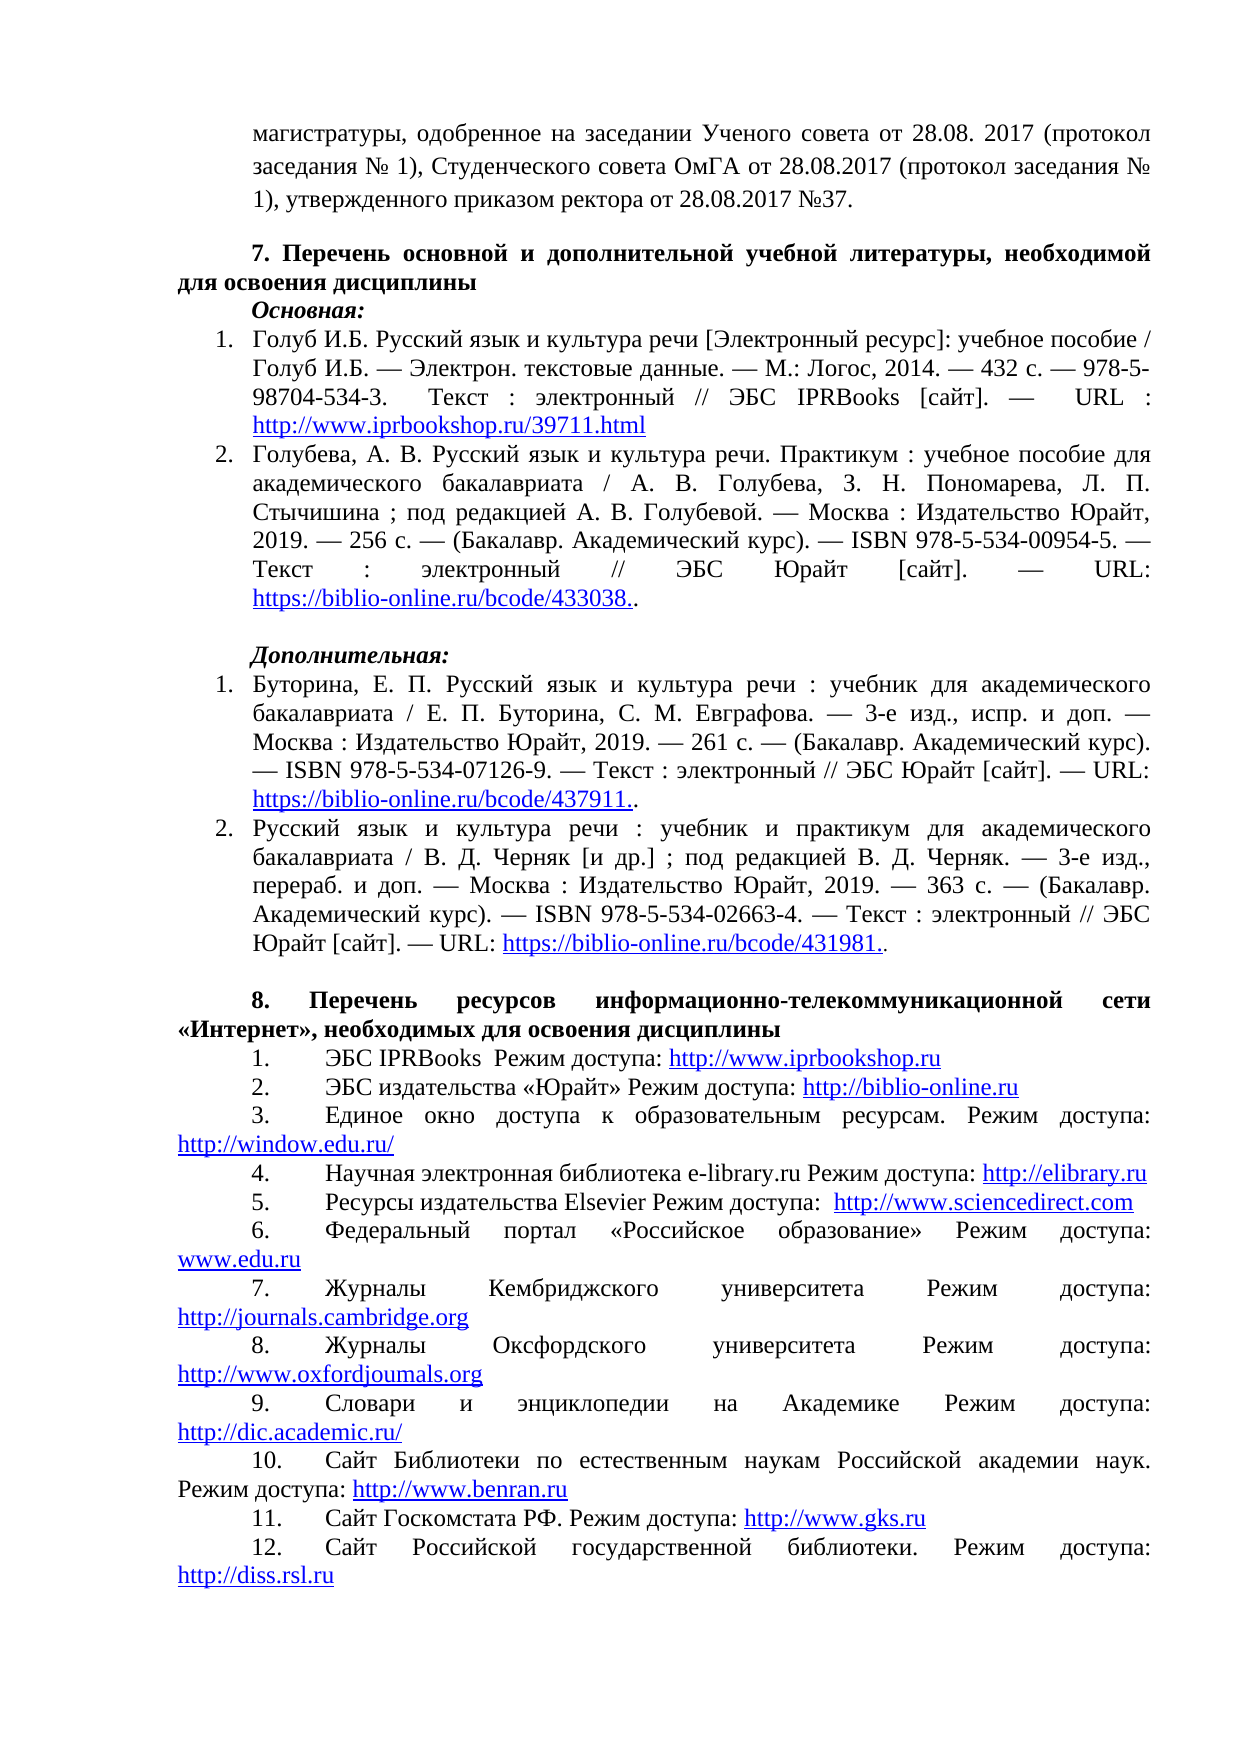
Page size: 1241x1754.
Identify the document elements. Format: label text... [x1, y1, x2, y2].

list Единое окно доступа к образовательным ресурсам. Режим доступа: http://window.edu.ru/ [177, 1101, 1152, 1158]
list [215, 118, 1152, 213]
text 7. Перечень основной и дополнительной учебной литературы, необходимой для освоения дисциплины [177, 238, 1152, 296]
text 8. Перечень ресурсов информационно-телекоммуникационной сети «Интернет», необходимых для освоения дисциплины [177, 986, 1152, 1043]
list Голуб И.Б. Русский язык и культура речи [Электронный ресурс]: учебное пособие / Голуб И.Б. — Электрон. текстовые данные. — М.: Логос, 2014. — 432 с. — 978-5-98704-534-3. Текст : электронный // ЭБС IPRBooks [сайт]. — URL : http://www.iprbookshop.ru/39711.html [215, 324, 1152, 439]
list Журналы Оксфордского университета Режим доступа: http://www.oxfordjoumals.org [177, 1331, 1152, 1388]
list Голубева, А. В. Русский язык и культура речи. Практикум : учебное пособие для академического бакалавриата / А. В. Голубева, З. Н. Пономарева, Л. П. Стычишина ; под редакцией А. В. Голубевой. — Москва : Издательство Юрайт, 2019. — 256 с. — (Бакалавр. Академический курс). — ISBN 978-5-534-00954-5. — Текст : электронный // ЭБС Юрайт [сайт]. — URL: https://biblio-online.ru/bcode/433038.. [215, 439, 1152, 612]
list Ресурсы издательства Elsevier Режим доступа: http://www.sciencedirect.com [177, 1187, 1152, 1216]
list ЭБС IPRBooks Режим доступа: http://www.iprbookshop.ru [177, 1043, 1152, 1072]
text Основная: [177, 296, 1152, 324]
list Русский язык и культура речи : учебник и практикум для академического бакалавриата / В. Д. Черняк [и др.] ; под редакцией В. Д. Черняк. — 3-е изд., перераб. и доп. — Москва : Издательство Юрайт, 2019. — 363 с. — (Бакалавр. Академический курс). — ISBN 978-5-534-02663-4. — Текст : электронный // ЭБС Юрайт [сайт]. — URL: https://biblio-online.ru/bcode/431981.. [215, 813, 1152, 957]
list Сайт Библиотеки по естественным наукам Российской академии наук. Режим доступа: http://www.benran.ru [177, 1446, 1152, 1503]
text Дополнительная: [177, 641, 1152, 669]
list Федеральный портал «Российское образование» Режим доступа: www.edu.ru [177, 1216, 1152, 1273]
list Сайт Госкомстата РФ. Режим доступа: http://www.gks.ru [177, 1503, 1152, 1532]
list ЭБС издательства «Юрайт» Режим доступа: http://biblio-online.ru [177, 1072, 1152, 1101]
list Сайт Российской государственной библиотеки. Режим доступа: http://diss.rsl.ru [177, 1532, 1152, 1589]
list Буторина, Е. П. Русский язык и культура речи : учебник для академического бакалавриата / Е. П. Буторина, С. М. Евграфова. — 3-е изд., испр. и доп. — Москва : Издательство Юрайт, 2019. — 261 с. — (Бакалавр. Академический курс). — ISBN 978-5-534-07126-9. — Текст : электронный // ЭБС Юрайт [сайт]. — URL: https://biblio-online.ru/bcode/437911.. [215, 669, 1152, 813]
list Словари и энциклопедии на Академике Режим доступа: http://dic.academic.ru/ [177, 1388, 1152, 1446]
list Научная электронная библиотека e-library.ru Режим доступа: http://elibrary.ru [177, 1158, 1152, 1187]
list Журналы Кембриджского университета Режим доступа: http://journals.cambridge.org [177, 1273, 1152, 1331]
